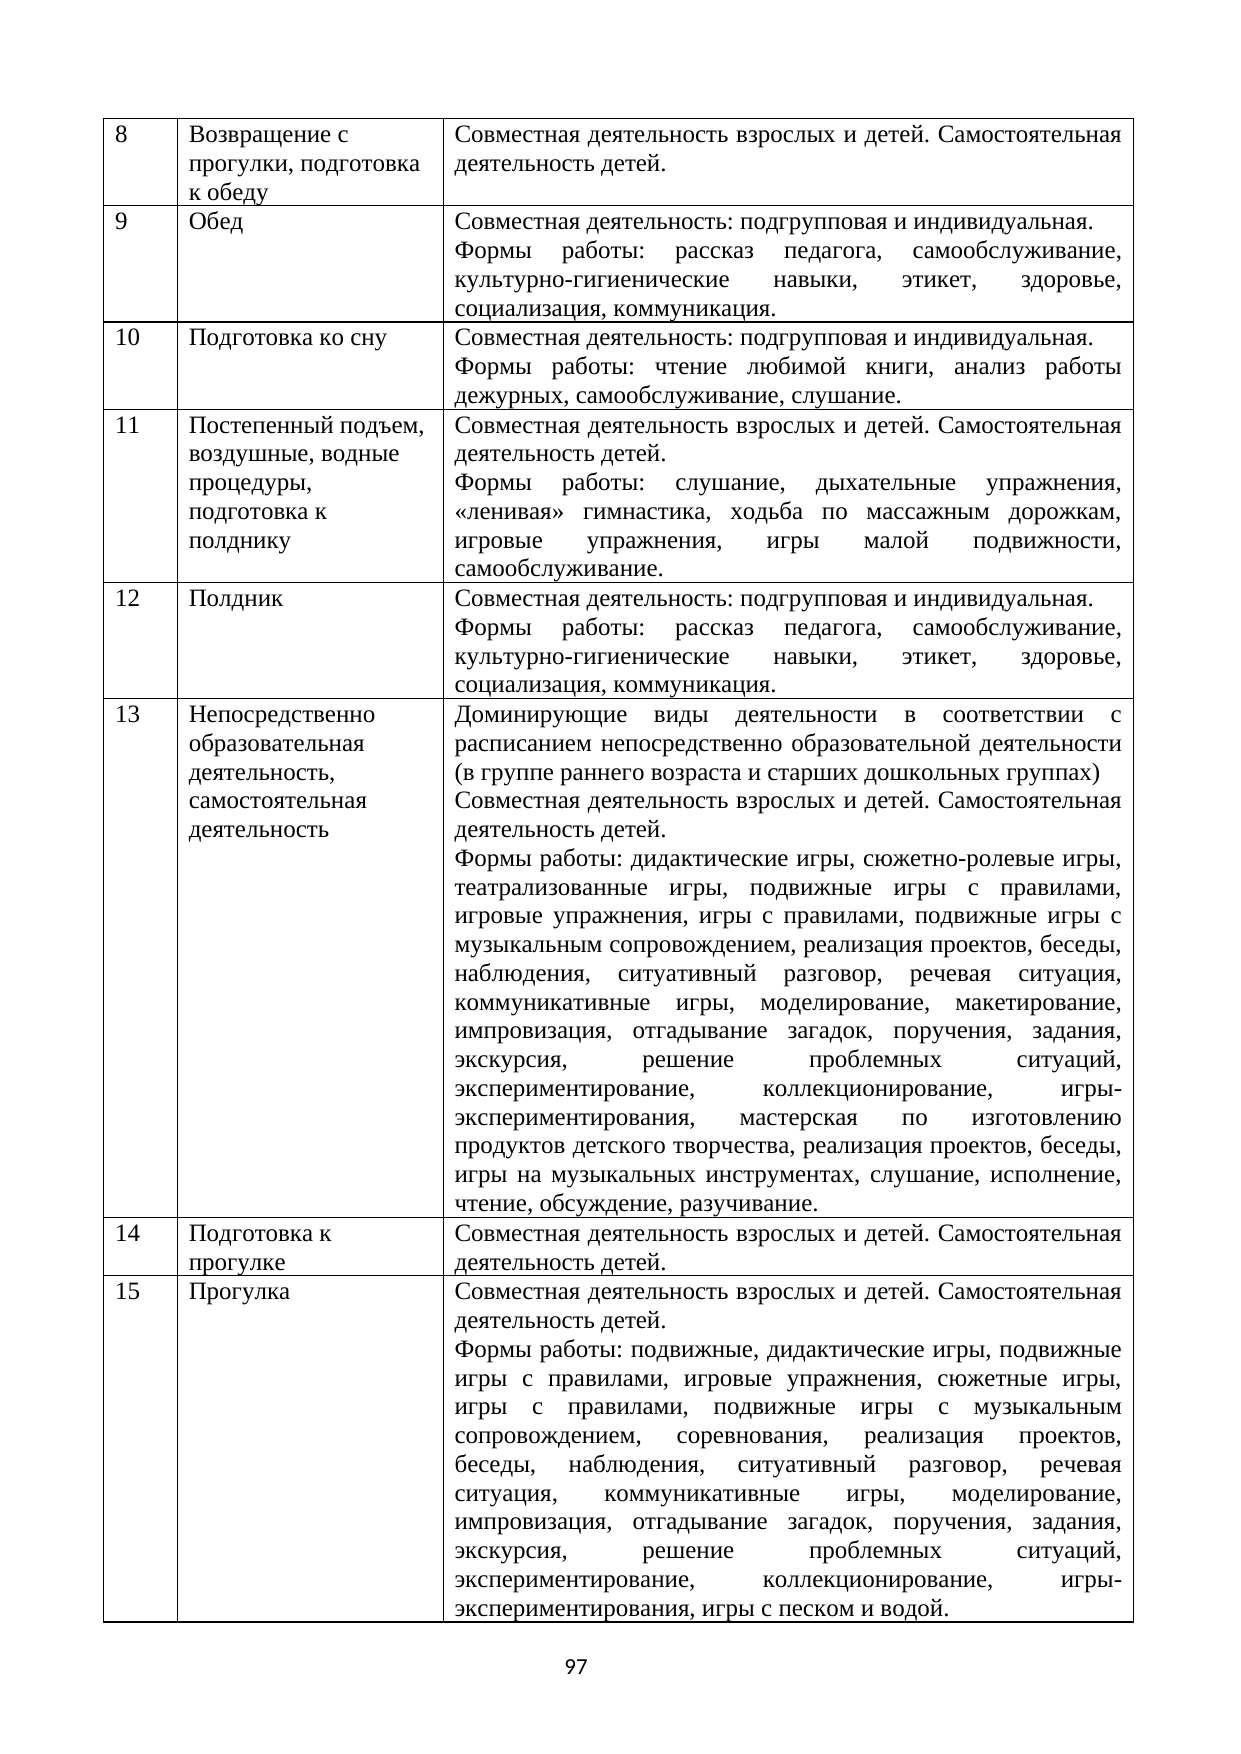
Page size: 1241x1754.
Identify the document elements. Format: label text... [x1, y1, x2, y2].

table_cell Подготовка к прогулке [178, 1218, 443, 1275]
table_cell Совместная деятельность взрослых и детей. Самостоятельная деятельность детей. [444, 1218, 1133, 1275]
table_cell Совместная деятельность: подгрупповая и индивидуальная. Формы работы: чтение любимой книги, анализ работы дежурных, самообслуживание, слушание. [444, 323, 1133, 409]
table_cell 13 [104, 699, 177, 1217]
table_cell Подготовка ко сну [178, 323, 443, 409]
table_cell Совместная деятельность взрослых и детей. Самостоятельная деятельность детей. Формы работы: слушание, дыхательные упражнения, «ленивая» гимнастика, ходьба по массажным дорожкам, игровые упражнения, игры малой подвижности, самообслуживание. [444, 410, 1133, 582]
table_cell Обед [178, 206, 443, 321]
table_cell Непосредственно образовательная деятельность, самостоятельная деятельность [178, 699, 443, 1217]
table_cell Постепенный подъем, воздушные, водные процедуры, подготовка к полднику [178, 410, 443, 582]
table_cell Полдник [178, 583, 443, 698]
table_cell 10 [104, 323, 177, 409]
table_cell Совместная деятельность: подгрупповая и индивидуальная. Формы работы: рассказ педагога, самообслуживание, культурно-гигиенические навыки, этикет, здоровье, социализация, коммуникация. [444, 206, 1133, 321]
table_cell 12 [104, 583, 177, 698]
table_cell Возвращение с прогулки, подготовка к обеду [178, 119, 443, 205]
table_cell Доминирующие виды деятельности в соответствии с расписанием непосредственно образовательной деятельности (в группе раннего возраста и старших дошкольных группах) Совместная деятельность взрослых и детей. Самостоятельная деятельность детей. Формы работы: дидактические игры, сюжетно-ролевые игры, театрализованные игры, подвижные игры с правилами, игровые упражнения, игры с правилами, подвижные игры с музыкальным сопровождением, реализация проектов, беседы, наблюдения, ситуативный разговор, речевая ситуация, коммуникативные игры, моделирование, макетирование, импровизация, отгадывание загадок, поручения, задания, экскурсия, решение проблемных ситуаций, экспериментирование, коллекционирование, игры-экспериментирования, мастерская по изготовлению продуктов детского творчества, реализация проектов, беседы, игры на музыкальных инструментах, слушание, исполнение, чтение, обсуждение, разучивание. [444, 699, 1133, 1217]
table_cell Совместная деятельность: подгрупповая и индивидуальная. Формы работы: рассказ педагога, самообслуживание, культурно-гигиенические навыки, этикет, здоровье, социализация, коммуникация. [444, 583, 1133, 698]
table_cell 15 [104, 1276, 177, 1621]
table_cell 14 [104, 1218, 177, 1275]
table_cell Прогулка [178, 1276, 443, 1621]
table_cell 8 [104, 119, 177, 205]
table_cell Совместная деятельность взрослых и детей. Самостоятельная деятельность детей. Формы работы: подвижные, дидактические игры, подвижные игры с правилами, игровые упражнения, сюжетные игры, игры с правилами, подвижные игры с музыкальным сопровождением, соревнования, реализация проектов, беседы, наблюдения, ситуативный разговор, речевая ситуация, коммуникативные игры, моделирование, импровизация, отгадывание загадок, поручения, задания, экскурсия, решение проблемных ситуаций, экспериментирование, коллекционирование, игры-экспериментирования, игры с песком и водой. [444, 1276, 1133, 1621]
table_cell 11 [104, 410, 177, 582]
table_cell Совместная деятельность взрослых и детей. Самостоятельная деятельность детей. [444, 119, 1133, 205]
table_cell 9 [104, 206, 177, 321]
